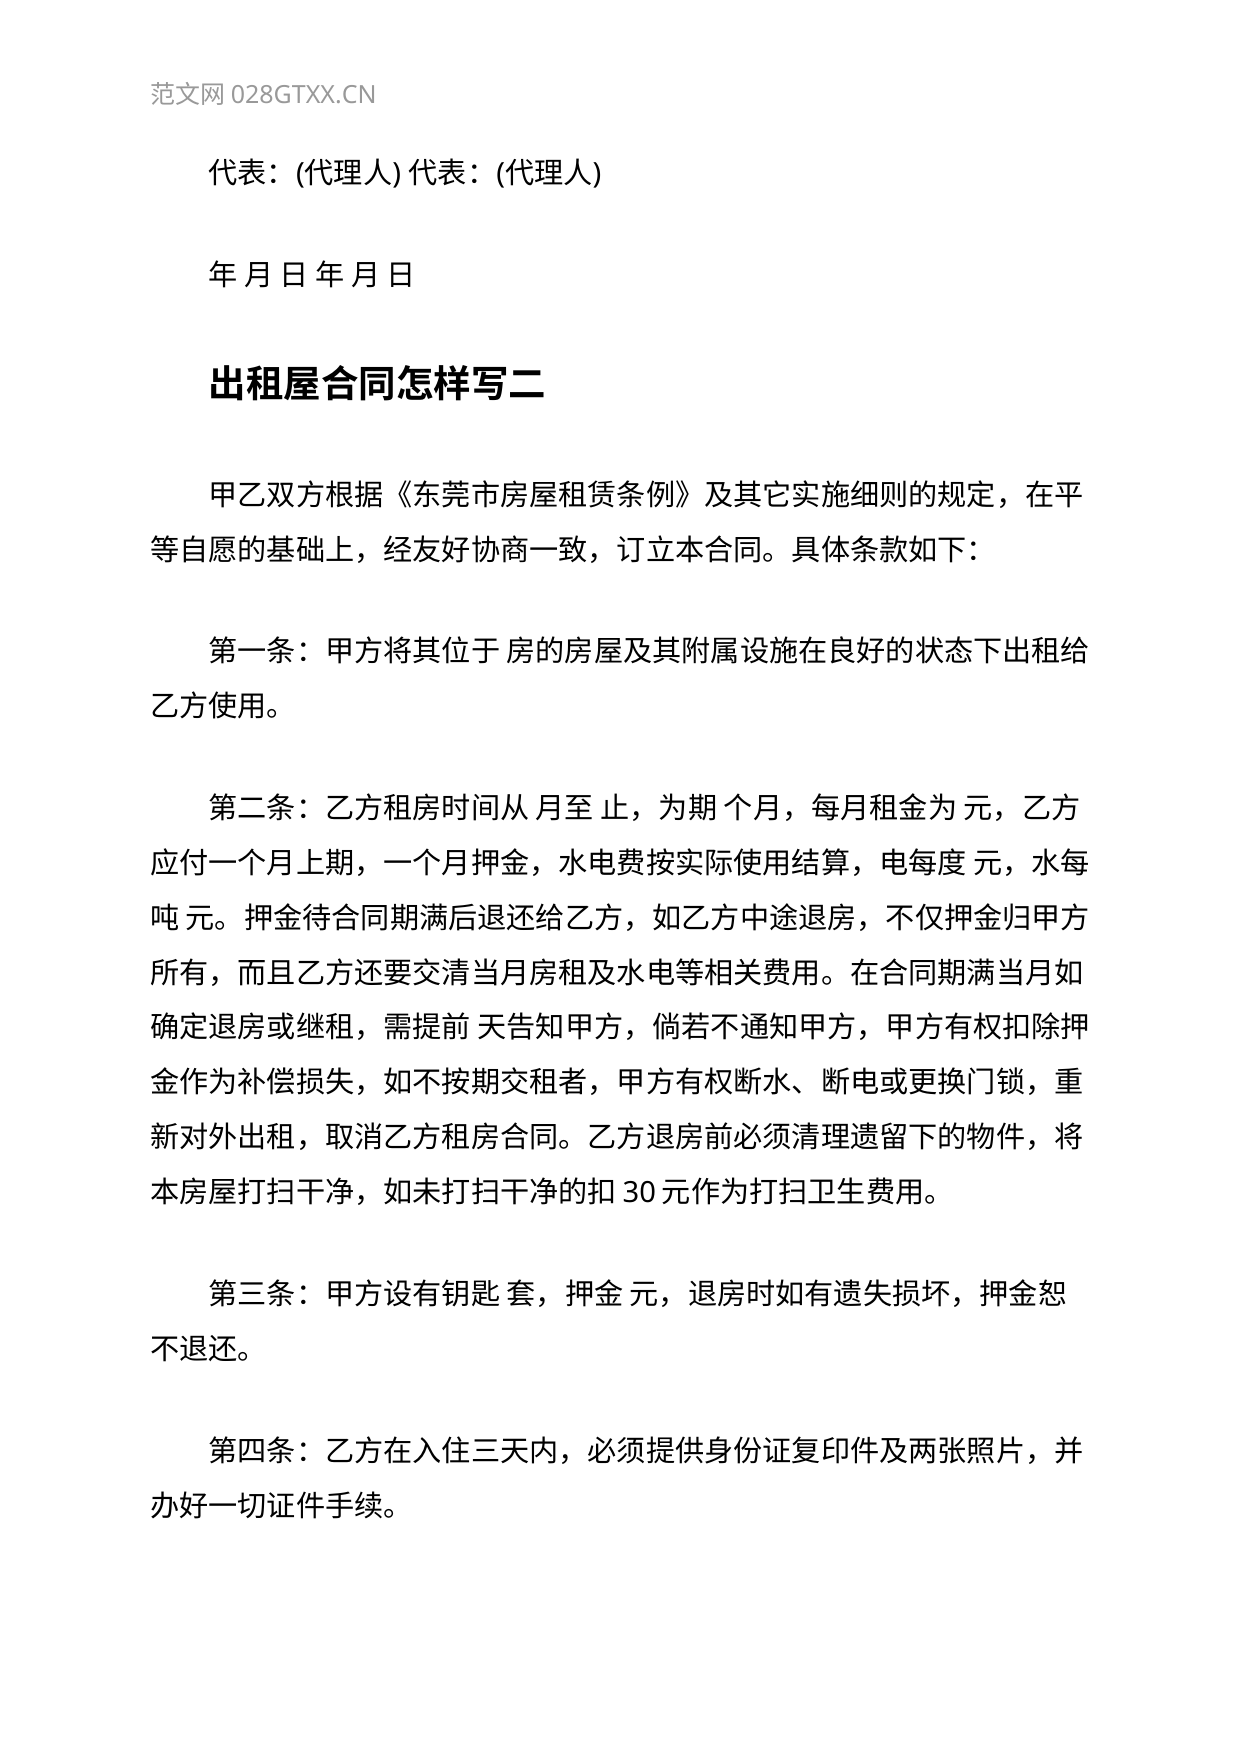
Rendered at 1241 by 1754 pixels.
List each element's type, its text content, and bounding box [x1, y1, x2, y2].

text 第四条：乙方在入住三天内，必须提供身份证复印件及两张照片，并办好一切证件手续。 [150, 1427, 1090, 1524]
text 年 月 日 年 月 日 [150, 252, 1090, 294]
text 第三条：甲方设有钥匙 套，押金 元，退房时如有遗失损坏，押金恕不退还。 [150, 1271, 1090, 1368]
text 第一条：甲方将其位于 房的房屋及其附属设施在良好的状态下出租给乙方使用。 [150, 628, 1090, 725]
text 甲乙双方根据《东莞市房屋租赁条例》及其它实施细则的规定，在平等自愿的基础上，经友好协商一致，订立本合同。具体条款如下： [150, 471, 1090, 568]
text 代表：(代理人) 代表：(代理人) [150, 150, 1090, 192]
text 第二条：乙方租房时间从 月至 止，为期 个月，每月租金为 元，乙方应付一个月上期，一个月押金，水电费按实际使用结算，电每度 元，水每吨 元。押金待合同期满后退还给乙方，如乙方中途退房，不仅押金归甲方所有，而且乙方还要交清当月房租及水电等相关费用。在合同期满当月如确定退房或继租，需提前 天告知甲方，倘若不通知甲方，甲方有权扣除押金作为补偿损失，如不按期交租者，甲方有权断水、断电或更换门锁，重新对外出租，取消乙方租房合同。乙方退房前必须清理遗留下的物件，将本房屋打扫干净，如未打扫干净的扣30元作为打扫卫生费用。 [150, 784, 1090, 1211]
text 出租屋合同怎样写二 [150, 354, 1090, 408]
